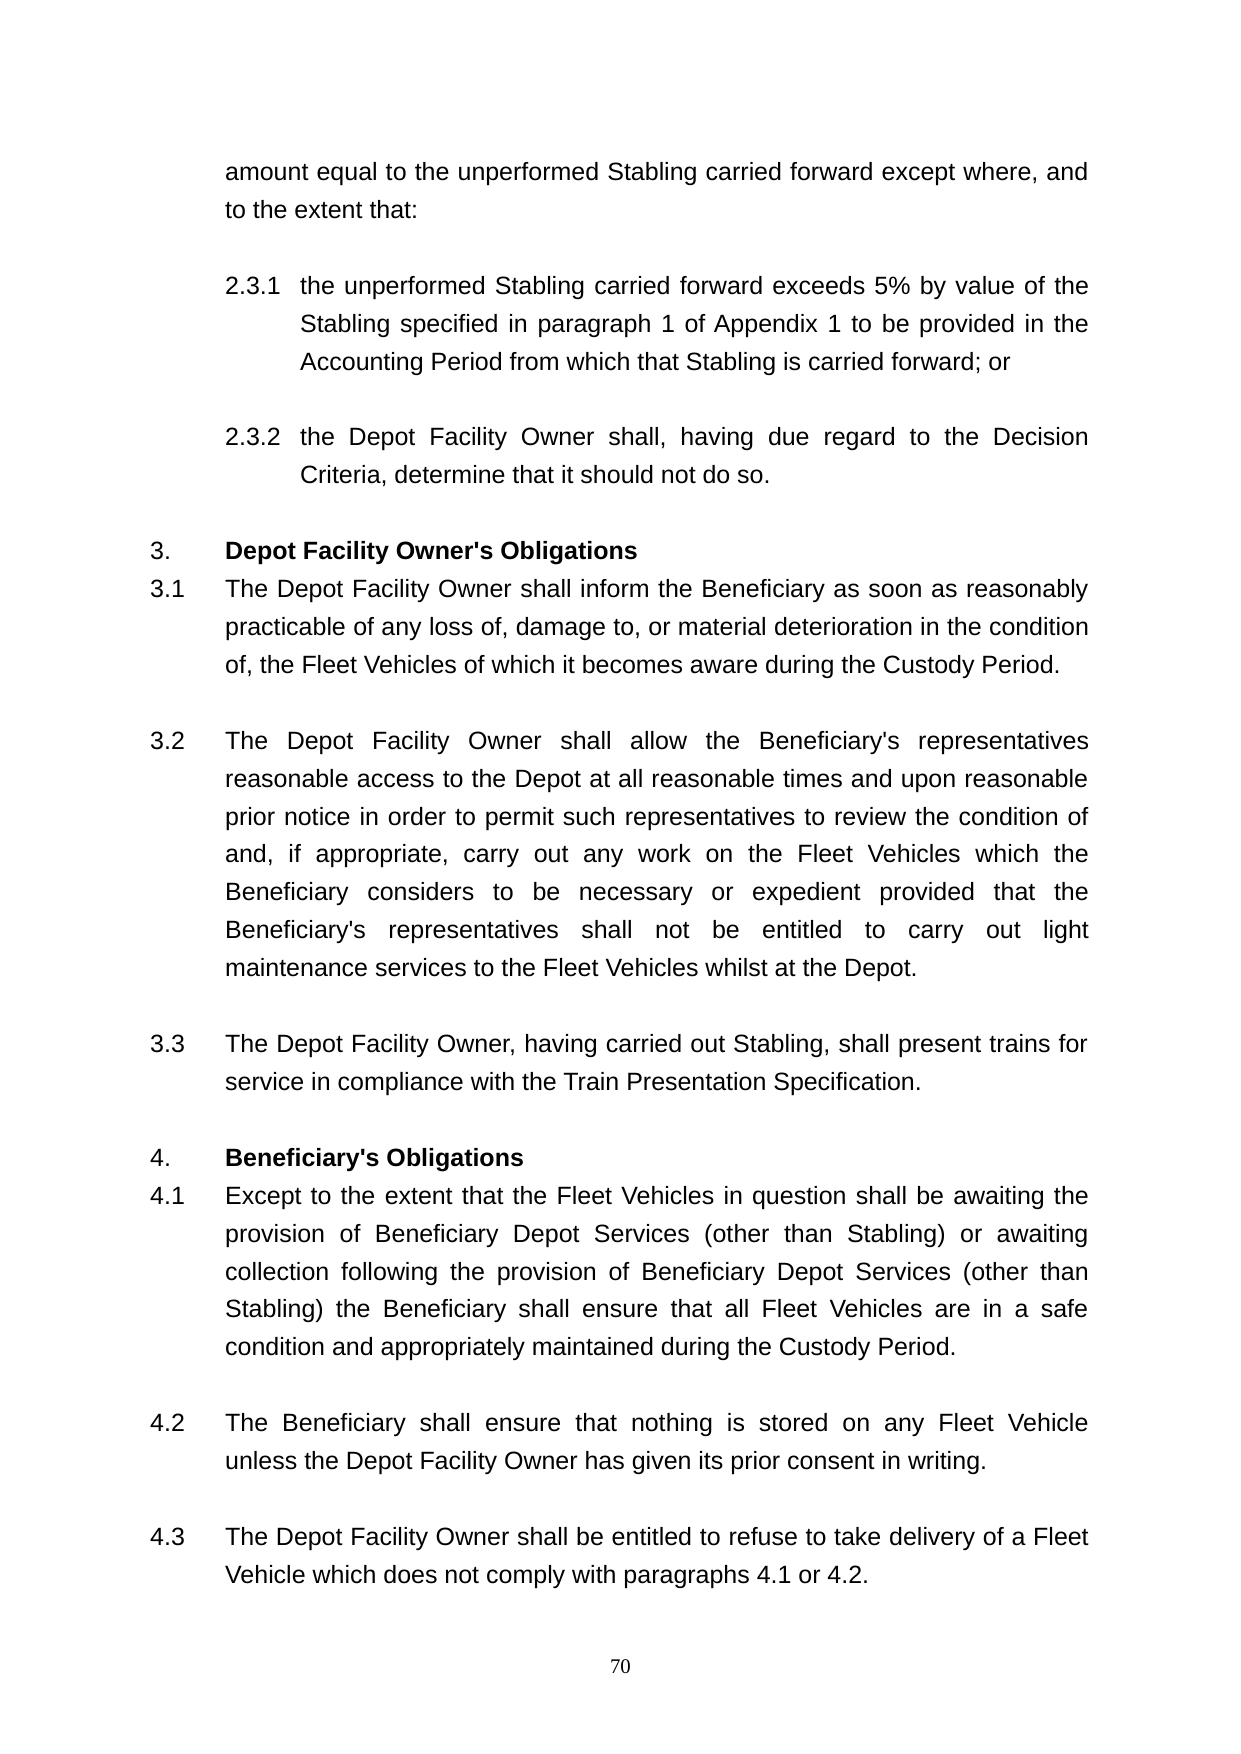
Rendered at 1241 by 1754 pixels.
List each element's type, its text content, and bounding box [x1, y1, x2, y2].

text 4.1 Except to the extent that the Fleet Vehicles in question shall be awaiting the provision of Beneficiary Depot Services (other than Stabling) or awaiting collection following the provision of Beneficiary Depot Services (other than Stabling) the Beneficiary shall ensure that all Fleet Vehicles are in a safe condition and appropriately maintained during the Custody Period. [150, 1174, 1090, 1363]
text 4. Beneficiary's Obligations [150, 1136, 1090, 1174]
text 4.2 The Beneficiary shall ensure that nothing is stored on any Fleet Vehicle unless the Depot Facility Owner has given its prior consent in writing. [150, 1401, 1090, 1477]
text 3.3 The Depot Facility Owner, having carried out Stabling, shall present trains for service in compliance with the Train Presentation Specification. [150, 1022, 1090, 1098]
text 3. Depot Facility Owner's Obligations [150, 529, 1090, 567]
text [150, 150, 1090, 226]
text 2.3.2 the Depot Facility Owner shall, having due regard to the Decision Criteria, determine that it should not do so. [225, 415, 1090, 491]
text 3.1 The Depot Facility Owner shall inform the Beneficiary as soon as reasonably practicable of any loss of, damage to, or material deterioration in the condition of, the Fleet Vehicles of which it becomes aware during the Custody Period. [150, 567, 1090, 681]
text 3.2 The Depot Facility Owner shall allow the Beneficiary's representatives reasonable access to the Depot at all reasonable times and upon reasonable prior notice in order to permit such representatives to review the condition of and, if appropriate, carry out any work on the Fleet Vehicles which the Beneficiary considers to be necessary or expedient provided that the Beneficiary's representatives shall not be entitled to carry out light maintenance services to the Fleet Vehicles whilst at the Depot. [150, 719, 1090, 984]
text 2.3.1 the unperformed Stabling carried forward exceeds 5% by value of the Stabling specified in paragraph 1 of Appendix 1 to be provided in the Accounting Period from which that Stabling is carried forward; or [225, 264, 1090, 377]
text 4.3 The Depot Facility Owner shall be entitled to refuse to take delivery of a Fleet Vehicle which does not comply with paragraphs 4.1 or 4.2. [150, 1515, 1090, 1591]
